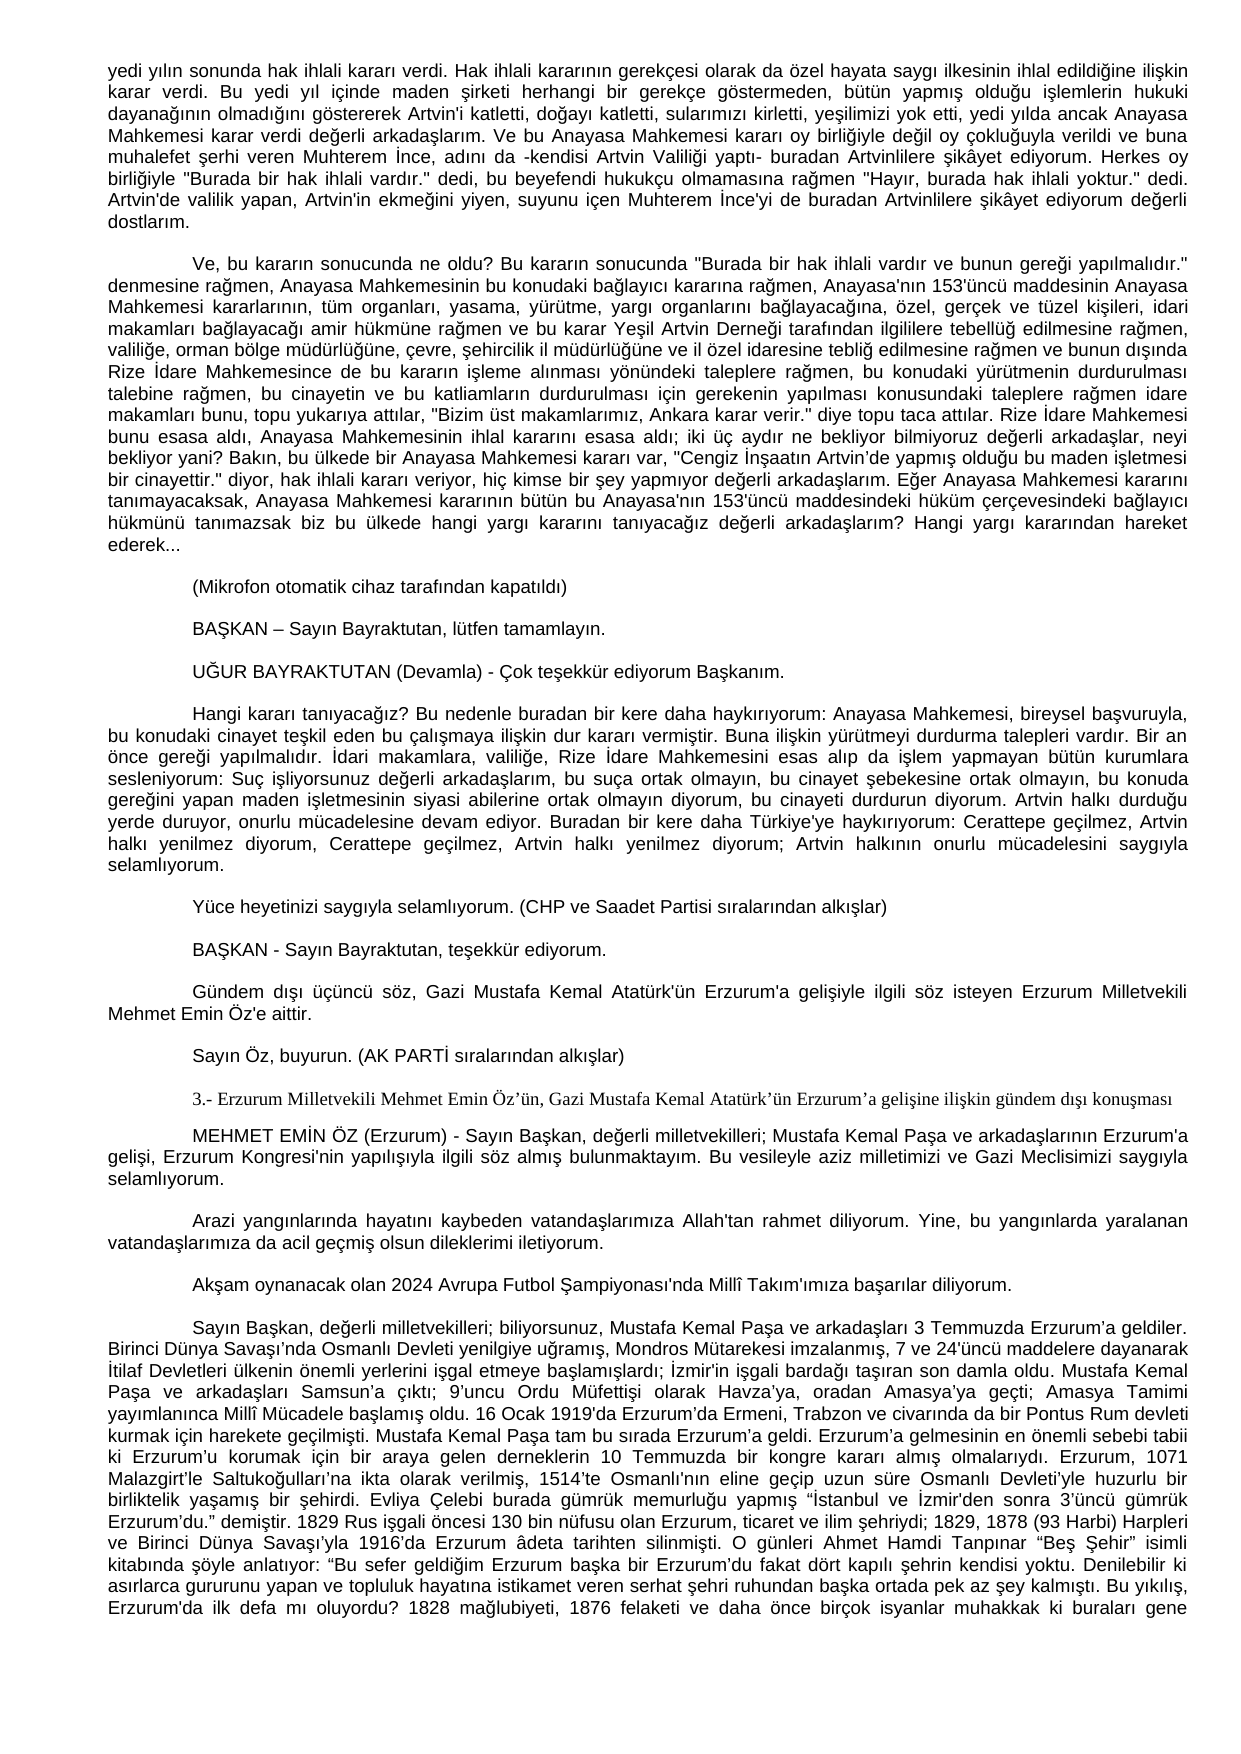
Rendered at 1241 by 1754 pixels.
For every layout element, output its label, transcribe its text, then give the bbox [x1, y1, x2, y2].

text UĞUR BAYRAKTUTAN (Devamla) - Çok teşekkür ediyorum Başkanım. [108, 661, 1189, 682]
text MEHMET EMİN ÖZ (Erzurum) - Sayın Başkan, değerli milletvekilleri; Mustafa Kemal Paşa ve arkadaşlarının Erzurum'a gelişi, Erzurum Kongresi'nin yapılışıyla ilgili söz almış bulunmaktayım. Bu vesileyle aziz milletimizi ve Gazi Meclisimizi saygıyla selamlıyorum. [108, 1125, 1189, 1189]
text Arazi yangınlarında hayatını kaybeden vatandaşlarımıza Allah'tan rahmet diliyorum. Yine, bu yangınlarda yaralanan vatandaşlarımıza da acil geçmiş olsun dileklerimi iletiyorum. [108, 1210, 1189, 1253]
text 3.- Erzurum Milletvekili Mehmet Emin Öz’ün, Gazi Mustafa Kemal Atatürk’ün Erzurum’a gelişine ilişkin gündem dışı konuşması [103, 1087, 1193, 1109]
text Sayın Öz, buyurun. (AK PARTİ sıralarından alkışlar) [108, 1045, 1189, 1067]
text Gündem dışı üçüncü söz, Gazi Mustafa Kemal Atatürk'ün Erzurum'a gelişiyle ilgili söz isteyen Erzurum Milletvekili Mehmet Emin Öz'e aittir. [108, 981, 1189, 1024]
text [108, 1317, 1189, 1618]
text (Mikrofon otomatik cihaz tarafından kapatıldı) [108, 576, 1189, 597]
text BAŞKAN – Sayın Bayraktutan, lütfen tamamlayın. [108, 618, 1189, 640]
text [108, 60, 1189, 232]
text BAŞKAN - Sayın Bayraktutan, teşekkür ediyorum. [108, 939, 1189, 960]
text Ve, bu kararın sonucunda ne oldu? Bu kararın sonucunda "Burada bir hak ihlali vardır ve bunun gereği yapılmalıdır." denmesine rağmen, Anayasa Mahkemesinin bu konudaki bağlayıcı kararına rağmen, Anayasa'nın 153'üncü maddesinin Anayasa Mahkemesi kararlarının, tüm organları, yasama, yürütme, yargı organlarını bağlayacağına, özel, gerçek ve tüzel kişileri, idari makamları bağlayacağı amir hükmüne rağmen ve bu karar Yeşil Artvin Derneği tarafından ilgililere tebellüğ edilmesine rağmen, valiliğe, orman bölge müdürlüğüne, çevre, şehircilik il müdürlüğüne ve il özel idaresine tebliğ edilmesine rağmen ve bunun dışında Rize İdare Mahkemesince de bu kararın işleme alınması yönündeki taleplere rağmen, bu konudaki yürütmenin durdurulması talebine rağmen, bu cinayetin ve bu katliamların durdurulması için gerekenin yapılması konusundaki taleplere rağmen idare makamları bunu, topu yukarıya attılar, "Bizim üst makamlarımız, Ankara karar verir." diye topu taca attılar. Rize İdare Mahkemesi bunu esasa aldı, Anayasa Mahkemesinin ihlal kararını esasa aldı; iki üç aydır ne bekliyor bilmiyoruz değerli arkadaşlar, neyi bekliyor yani? Bakın, bu ülkede bir Anayasa Mahkemesi kararı var, "Cengiz İnşaatın Artvin’de yapmış olduğu bu maden işletmesi bir cinayettir." diyor, hak ihlali kararı veriyor, hiç kimse bir şey yapmıyor değerli arkadaşlarım. Eğer Anayasa Mahkemesi kararını tanımayacaksak, Anayasa Mahkemesi kararının bütün bu Anayasa'nın 153'üncü maddesindeki hüküm çerçevesindeki bağlayıcı hükmünü tanımazsak biz bu ülkede hangi yargı kararını tanıyacağız değerli arkadaşlarım? Hangi yargı kararından hareket ederek... [108, 253, 1189, 555]
text Yüce heyetinizi saygıyla selamlıyorum. (CHP ve Saadet Partisi sıralarından alkışlar) [108, 896, 1189, 918]
text Hangi kararı tanıyacağız? Bu nedenle buradan bir kere daha haykırıyorum: Anayasa Mahkemesi, bireysel başvuruyla, bu konudaki cinayet teşkil eden bu çalışmaya ilişkin dur kararı vermiştir. Buna ilişkin yürütmeyi durdurma talepleri vardır. Bir an önce gereği yapılmalıdır. İdari makamlara, valiliğe, Rize İdare Mahkemesini esas alıp da işlem yapmayan bütün kurumlara sesleniyorum: Suç işliyorsunuz değerli arkadaşlarım, bu suça ortak olmayın, bu cinayet şebekesine ortak olmayın, bu konuda gereğini yapan maden işletmesinin siyasi abilerine ortak olmayın diyorum, bu cinayeti durdurun diyorum. Artvin halkı durduğu yerde duruyor, onurlu mücadelesine devam ediyor. Buradan bir kere daha Türkiye'ye haykırıyorum: Cerattepe geçilmez, Artvin halkı yenilmez diyorum, Cerattepe geçilmez, Artvin halkı yenilmez diyorum; Artvin halkının onurlu mücadelesini saygıyla selamlıyorum. [108, 703, 1189, 875]
text Akşam oynanacak olan 2024 Avrupa Futbol Şampiyonası'nda Millî Takım'ımıza başarılar diliyorum. [108, 1274, 1189, 1296]
